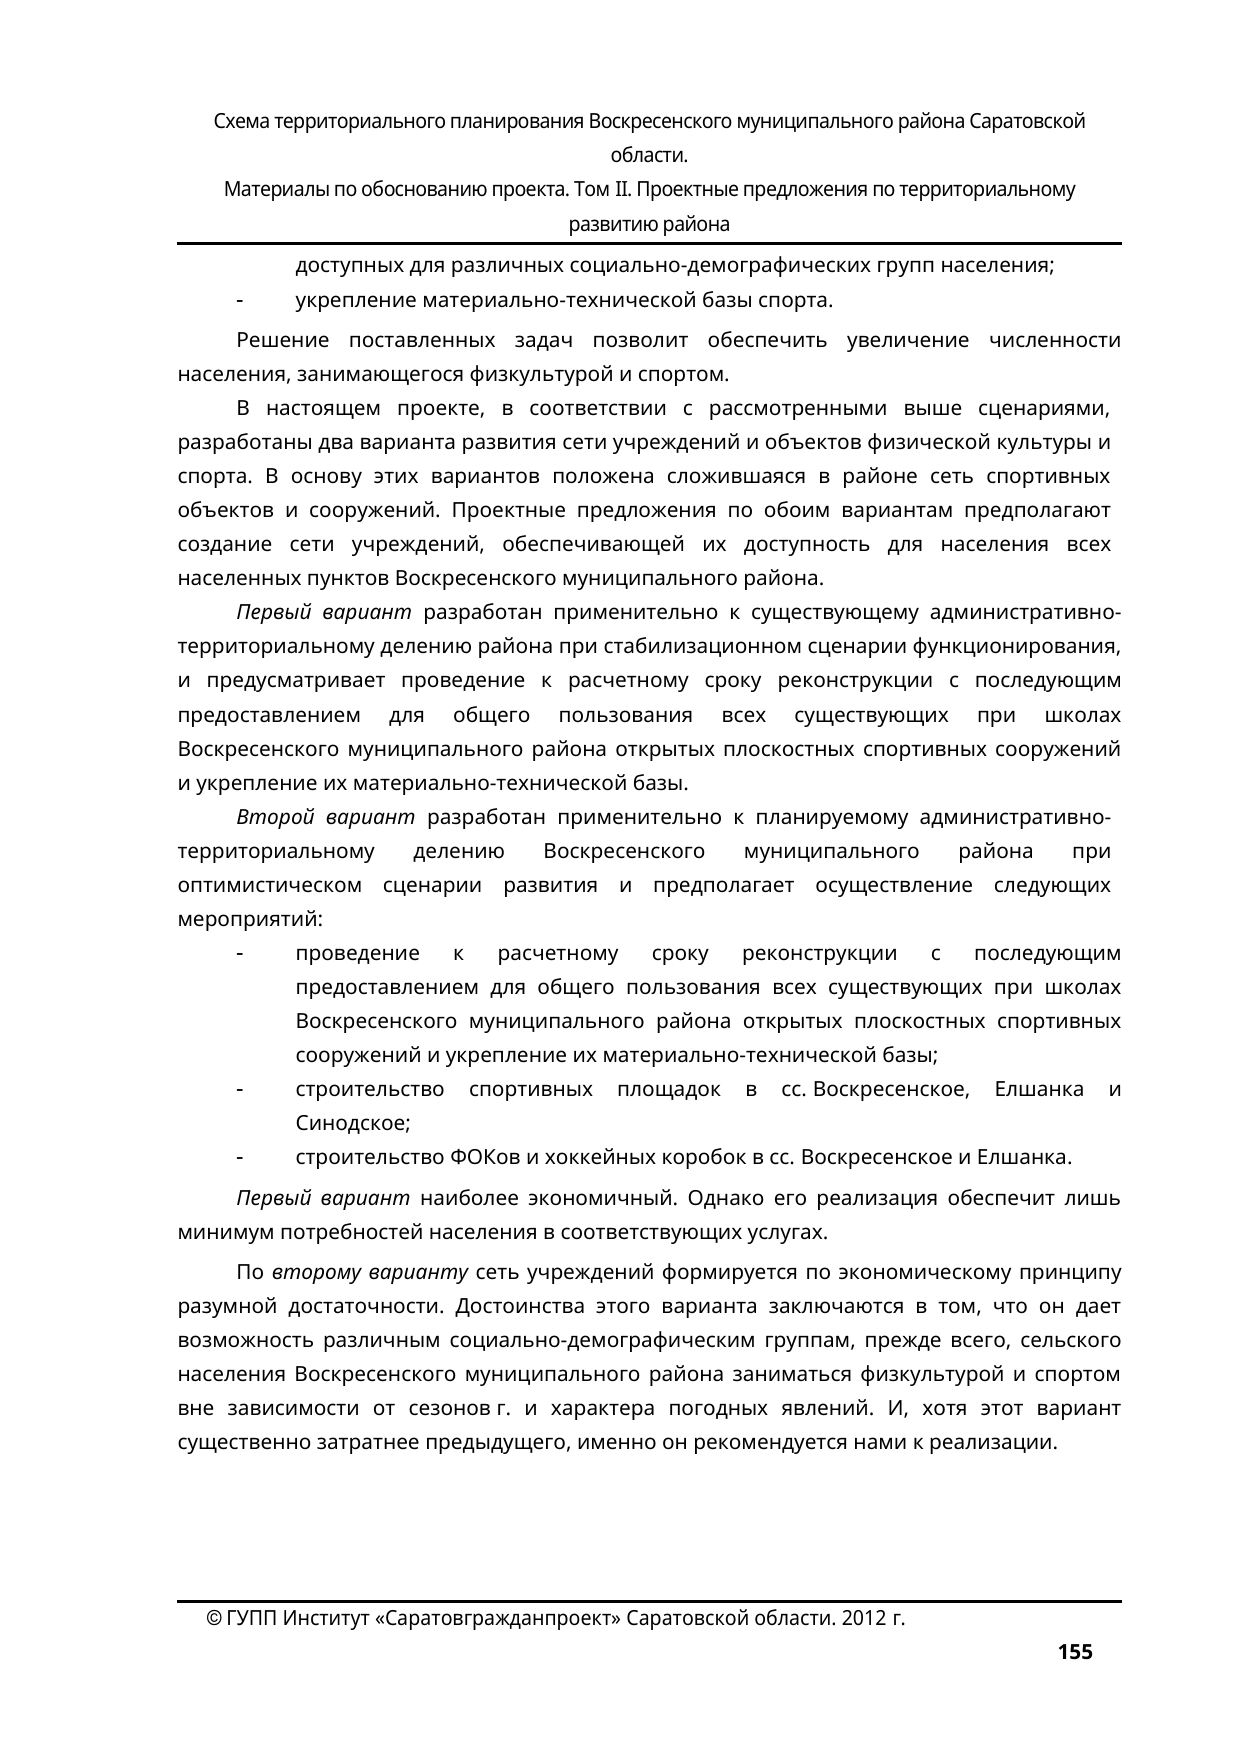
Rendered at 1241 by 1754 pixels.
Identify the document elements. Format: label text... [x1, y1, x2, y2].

list строительство ФОКов и хоккейных коробок в сс. Воскресенское и Елшанка. [236, 1142, 1122, 1171]
text Решение поставленных задач позволит обеспечить увеличение численности населения, занимающегося физкультурой и спортом. [177, 325, 1122, 387]
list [236, 177, 1122, 242]
list строительство спортивных площадок в сс. Воскресенское, Елшанка и Синодское; [236, 1074, 1122, 1137]
list укрепление материально-технической базы спорта. [236, 285, 1122, 313]
list проведение к расчетному сроку реконструкции с последующим предоставлением для общего пользования всех существующих при школах Воскресенского муниципального района открытых плоскостных спортивных сооружений и укрепление их материально-технической базы; [236, 938, 1122, 1069]
text По второму варианту сеть учреждений формируется по экономическому принципу разумной достаточности. Достоинства этого варианта заключаются в том, что он дает возможность различным социально-демографическим группам, прежде всего, сельского населения Воскресенского муниципального района заниматься физкультурой и спортом вне зависимости от сезонов г. и характера погодных явлений. И, хотя этот вариант существенно затратнее предыдущего, именно он рекомендуется нами к реализации. [177, 1257, 1122, 1456]
text Второй вариант разработан применительно к планируемому административно-территориальному делению Воскресенского муниципального района при оптимистическом сценарии развития и предполагает осуществление следующих мероприятий: [177, 802, 1112, 932]
text Первый вариант разработан применительно к существующему административно-территориальному делению района при стабилизационном сценарии функционирования, и предусматривает проведение к расчетному сроку реконструкции с последующим предоставлением для общего пользования всех существующих при школах Воскресенского муниципального района открытых плоскостных спортивных сооружений и укрепление их материально-технической базы. [177, 597, 1122, 796]
text В настоящем проекте, в соответствии с рассмотренными выше сценариями, разработаны два варианта развития сети учреждений и объектов физической культуры и спорта. В основу этих вариантов положена сложившаяся в районе сеть спортивных объектов и сооружений. Проектные предложения по обоим вариантам предполагают создание сети учреждений, обеспечивающей их доступность для населения всех населенных пунктов Воскресенского муниципального района. [177, 393, 1112, 592]
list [236, 245, 1122, 279]
text Первый вариант наиболее экономичный. Однако его реализация обеспечит лишь минимум потребностей населения в соответствующих услугах. [177, 1183, 1122, 1245]
